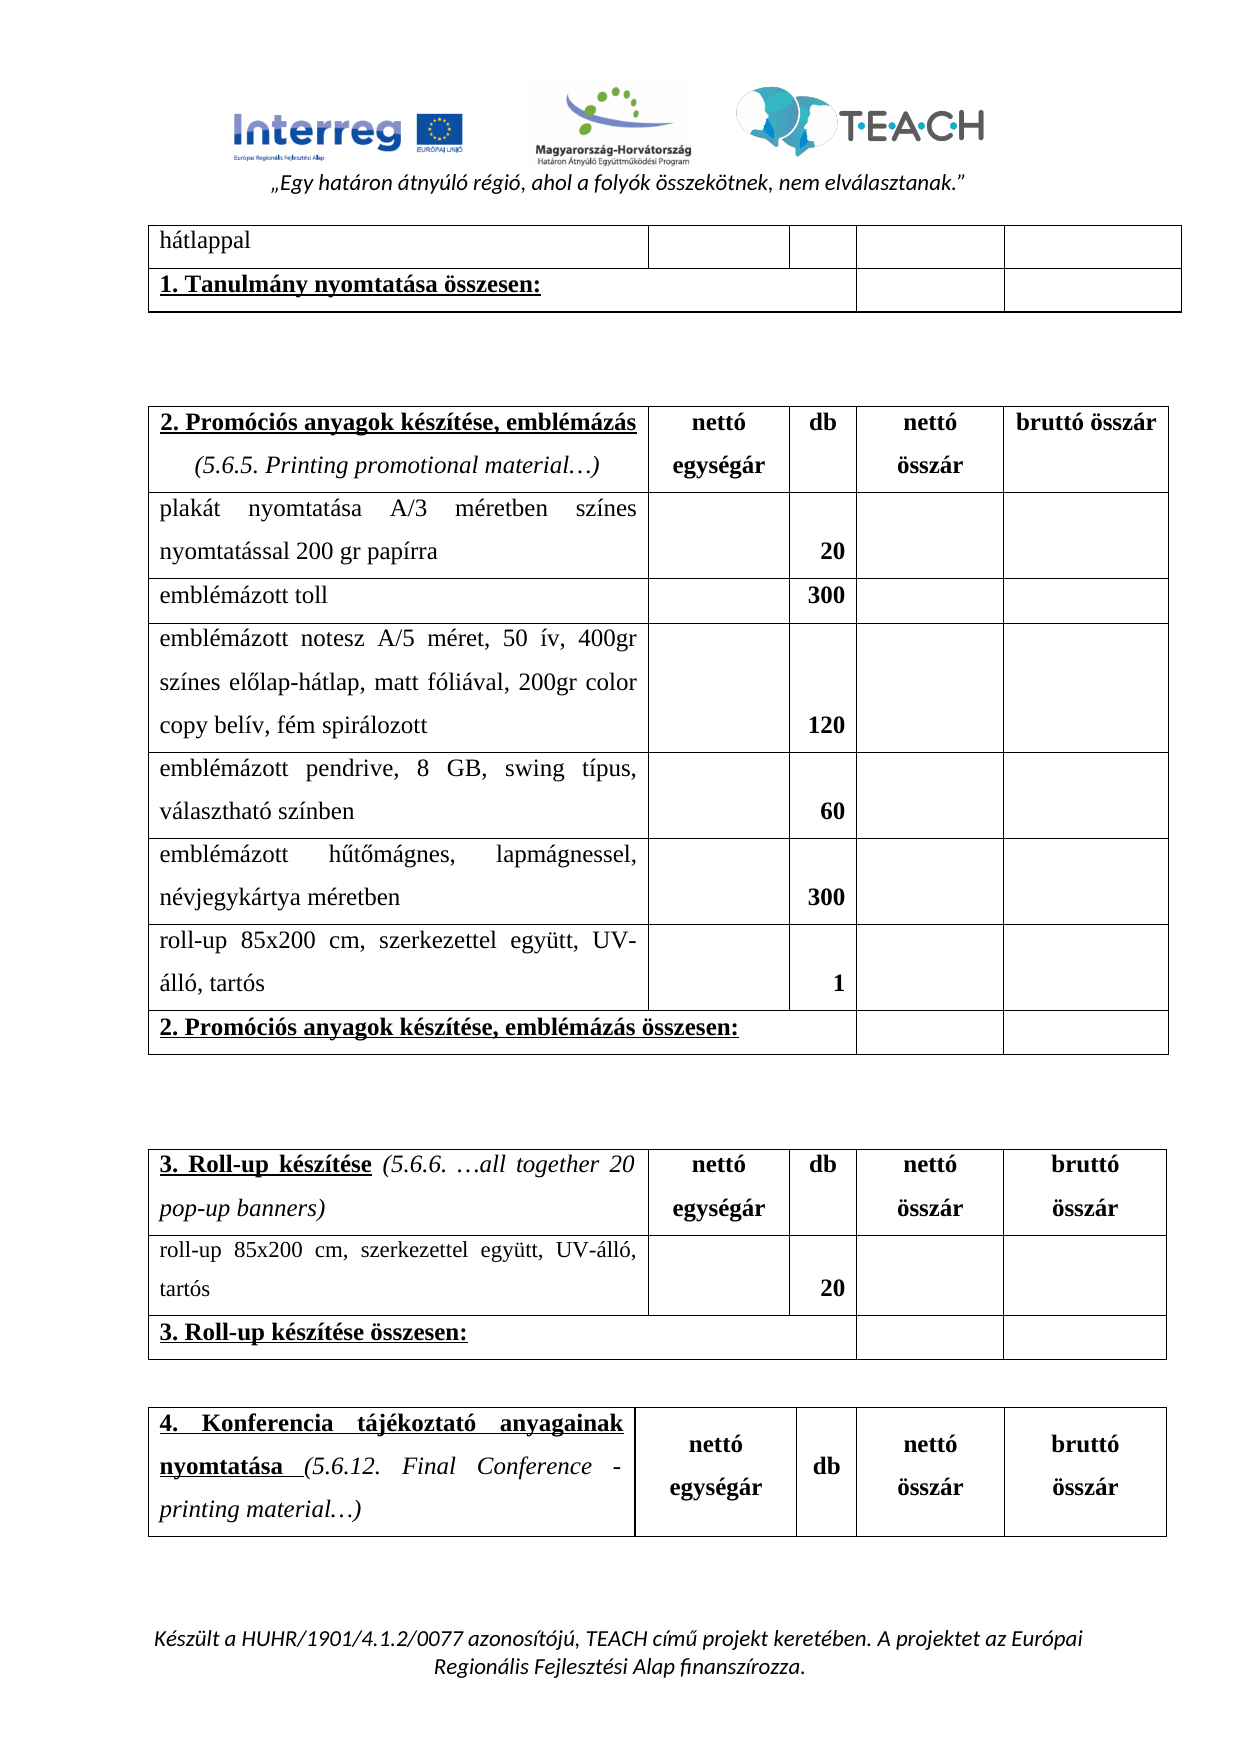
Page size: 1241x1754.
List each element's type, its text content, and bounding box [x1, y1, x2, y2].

table_cell [857, 753, 1003, 838]
table_cell 300 [790, 579, 856, 622]
table_cell [649, 1236, 789, 1314]
table_cell [857, 226, 1004, 267]
table_cell [1004, 925, 1168, 1010]
picture [725, 73, 1014, 169]
table_header db [790, 407, 856, 492]
table_cell [857, 269, 1004, 311]
table_cell [649, 839, 789, 924]
table_cell roll-up 85x200 cm, szerkezettel együtt, UV-álló, tartós [149, 925, 648, 1010]
table_cell [1004, 493, 1168, 578]
table_header nettó egységár [649, 407, 789, 492]
table_cell [857, 925, 1003, 1010]
table_cell [1004, 1011, 1168, 1054]
table_cell 50 [790, 226, 856, 267]
picture [526, 77, 694, 169]
table_cell [1004, 579, 1168, 622]
table_cell [1004, 1316, 1166, 1359]
table_cell [1004, 753, 1168, 838]
table_cell [649, 925, 789, 1010]
table_header bruttó összár [1004, 407, 1168, 492]
table_cell 20 [790, 1236, 856, 1314]
table_cell roll-up 85x200 cm, szerkezettel együtt, UV-álló, tartós [149, 1236, 648, 1314]
table_header bruttó összár [1004, 1150, 1166, 1234]
table_cell emblémázott toll [149, 579, 648, 622]
table_cell [649, 579, 789, 622]
table_header db [790, 1150, 856, 1234]
table_cell [649, 624, 789, 752]
table_cell [857, 493, 1003, 578]
table_cell 1 [790, 925, 856, 1010]
table_cell [857, 1316, 1003, 1359]
table_cell [857, 579, 1003, 622]
table_cell 300 [790, 839, 856, 924]
table_cell plakát nyomtatása A/3 méretben színes nyomtatással 200 gr papírra [149, 493, 648, 578]
table_cell 60 [790, 753, 856, 838]
table_cell [1004, 1236, 1166, 1314]
table_header nettó összár [857, 407, 1003, 492]
table_cell 20 [790, 493, 856, 578]
table_header nettó összár [857, 1150, 1003, 1234]
table_cell 3. Roll-up készítése összesen: [149, 1316, 856, 1359]
table_cell [649, 753, 789, 838]
table_cell 2. Promóciós anyagok készítése, emblémázás összesen: [149, 1011, 856, 1054]
table_header 3. Roll-up készítése (5.6.6. …all together 20 pop-up banners) [149, 1150, 648, 1234]
table_cell [1005, 226, 1181, 267]
table_cell [857, 1236, 1003, 1314]
table_cell [649, 493, 789, 578]
table_cell [1004, 624, 1168, 752]
picture [226, 105, 470, 169]
table_cell [857, 624, 1003, 752]
table_cell emblémázott notesz A/5 méret, 50 ív, 400gr színes előlap-hátlap, matt fóliával, 200gr color copy belív, fém spirálozott [149, 624, 648, 752]
table_cell emblémázott hűtőmágnes, lapmágnessel, névjegykártya méretben [149, 839, 648, 924]
table_cell emblémázott pendrive, 8 GB, swing típus, választható színben [149, 753, 648, 838]
table_header 2. Promóciós anyagok készítése, emblémázás (5.6.5. Printing promotional material…) [149, 407, 648, 492]
table_cell [857, 839, 1003, 924]
table_cell [1005, 269, 1181, 311]
table_header db [797, 1408, 856, 1536]
table_header nettó összár [857, 1408, 1004, 1536]
table_cell [1004, 839, 1168, 924]
table_cell [649, 226, 789, 267]
table_cell 120 [790, 624, 856, 752]
table_cell 90 oldal terjedelmű dokumentum spirálkötése fém spirállal, átlátszó előlappal, fehér karton hátlappal [149, 226, 648, 267]
table_header nettó egységár [636, 1408, 796, 1536]
table_header bruttó összár [1005, 1408, 1166, 1536]
table_header nettó egységár [649, 1150, 789, 1234]
table_header 4. Konferencia tájékoztató anyagainak nyomtatása (5.6.12. Final Conference - printing material…) [149, 1408, 634, 1536]
table_cell [857, 1011, 1003, 1054]
table_cell 1. Tanulmány nyomtatása összesen: [149, 269, 856, 311]
